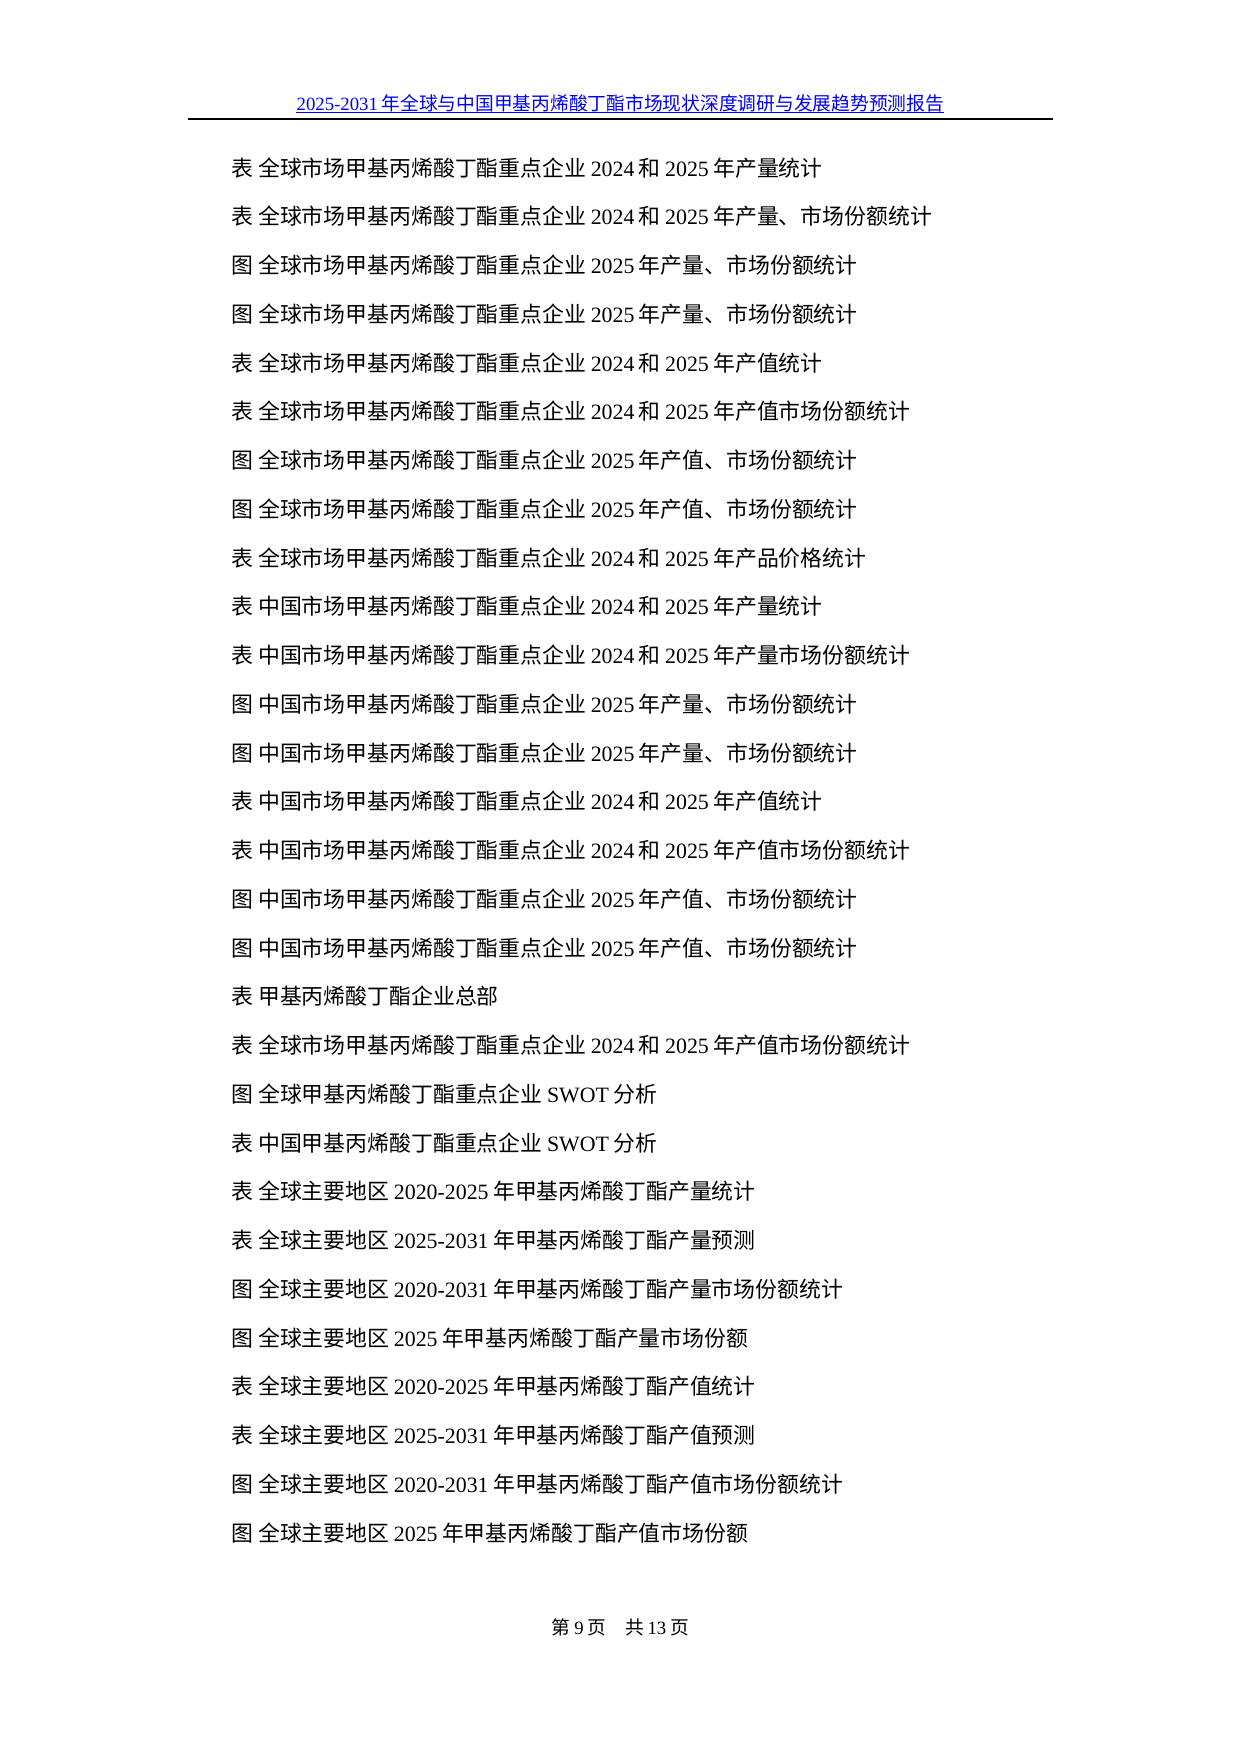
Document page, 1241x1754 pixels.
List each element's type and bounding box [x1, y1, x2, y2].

text [187, 150, 1053, 1548]
